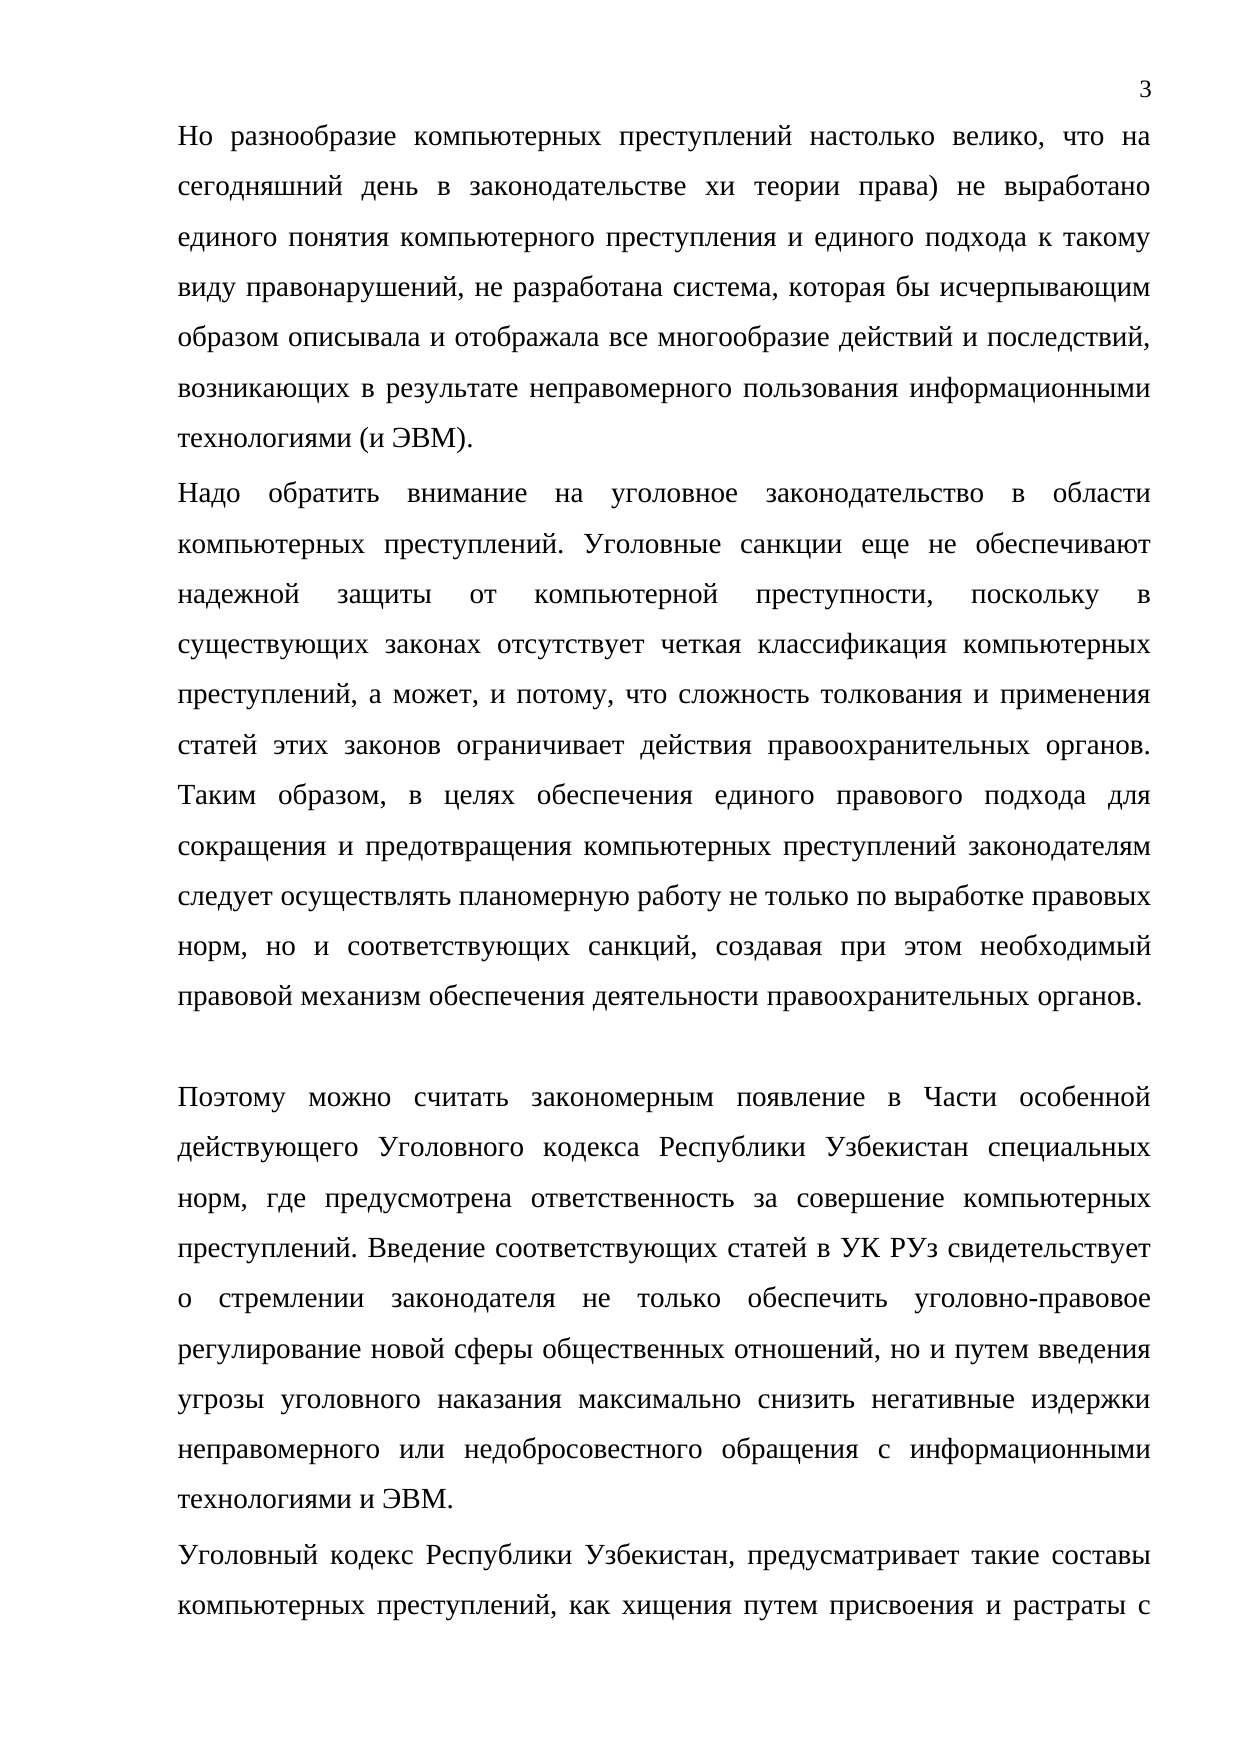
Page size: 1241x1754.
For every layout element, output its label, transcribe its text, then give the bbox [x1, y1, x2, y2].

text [177, 1537, 1152, 1621]
text Но разнообразие компьютерных преступлений настолько велико, что на сегодняшний день в законодательстве хи теории права) не выработано единого понятия компьютерного преступления и единого подхода к такому виду правонарушений, не разработана система, которая бы исчерпывающим образом описывала и отображала все многообразие действий и последствий, возникающих в результате неправомерного пользования информационными технологиями (и ЭВМ). [177, 118, 1152, 453]
text Надо обратить внимание на уголовное законодательство в области компьютерных преступлений. Уголовные санкции еще не обеспечивают надежной защиты от компьютерной преступности, поскольку в существующих законах отсутствует четкая классификация компьютерных преступлений, а может, и потому, что сложность толкования и применения статей этих законов ограничивает действия правоохранительных органов. Таким образом, в целях обеспечения единого правового подхода для сокращения и предотвращения компьютерных преступлений законодателям следует осуществлять планомерную работу не только по выработке правовых норм, но и соответствующих санкций, создавая при этом необходимый правовой механизм обеспечения деятельности правоохранительных органов. Поэтому можно считать закономерным появление в Части особенной действующего Уголовного кодекса Республики Узбекистан специальных норм, где предусмотрена ответственность за совершение компьютерных преступлений. Введение соответствующих статей в УК РУз свидетельствует о стремлении законодателя не только обеспечить уголовно-правовое регулирование новой сферы общественных отношений, но и путем введения угрозы уголовного наказания максимально снизить негативные издержки неправомерного или недобросовестного обращения с информационными технологиями и ЭВМ. [177, 475, 1152, 1515]
